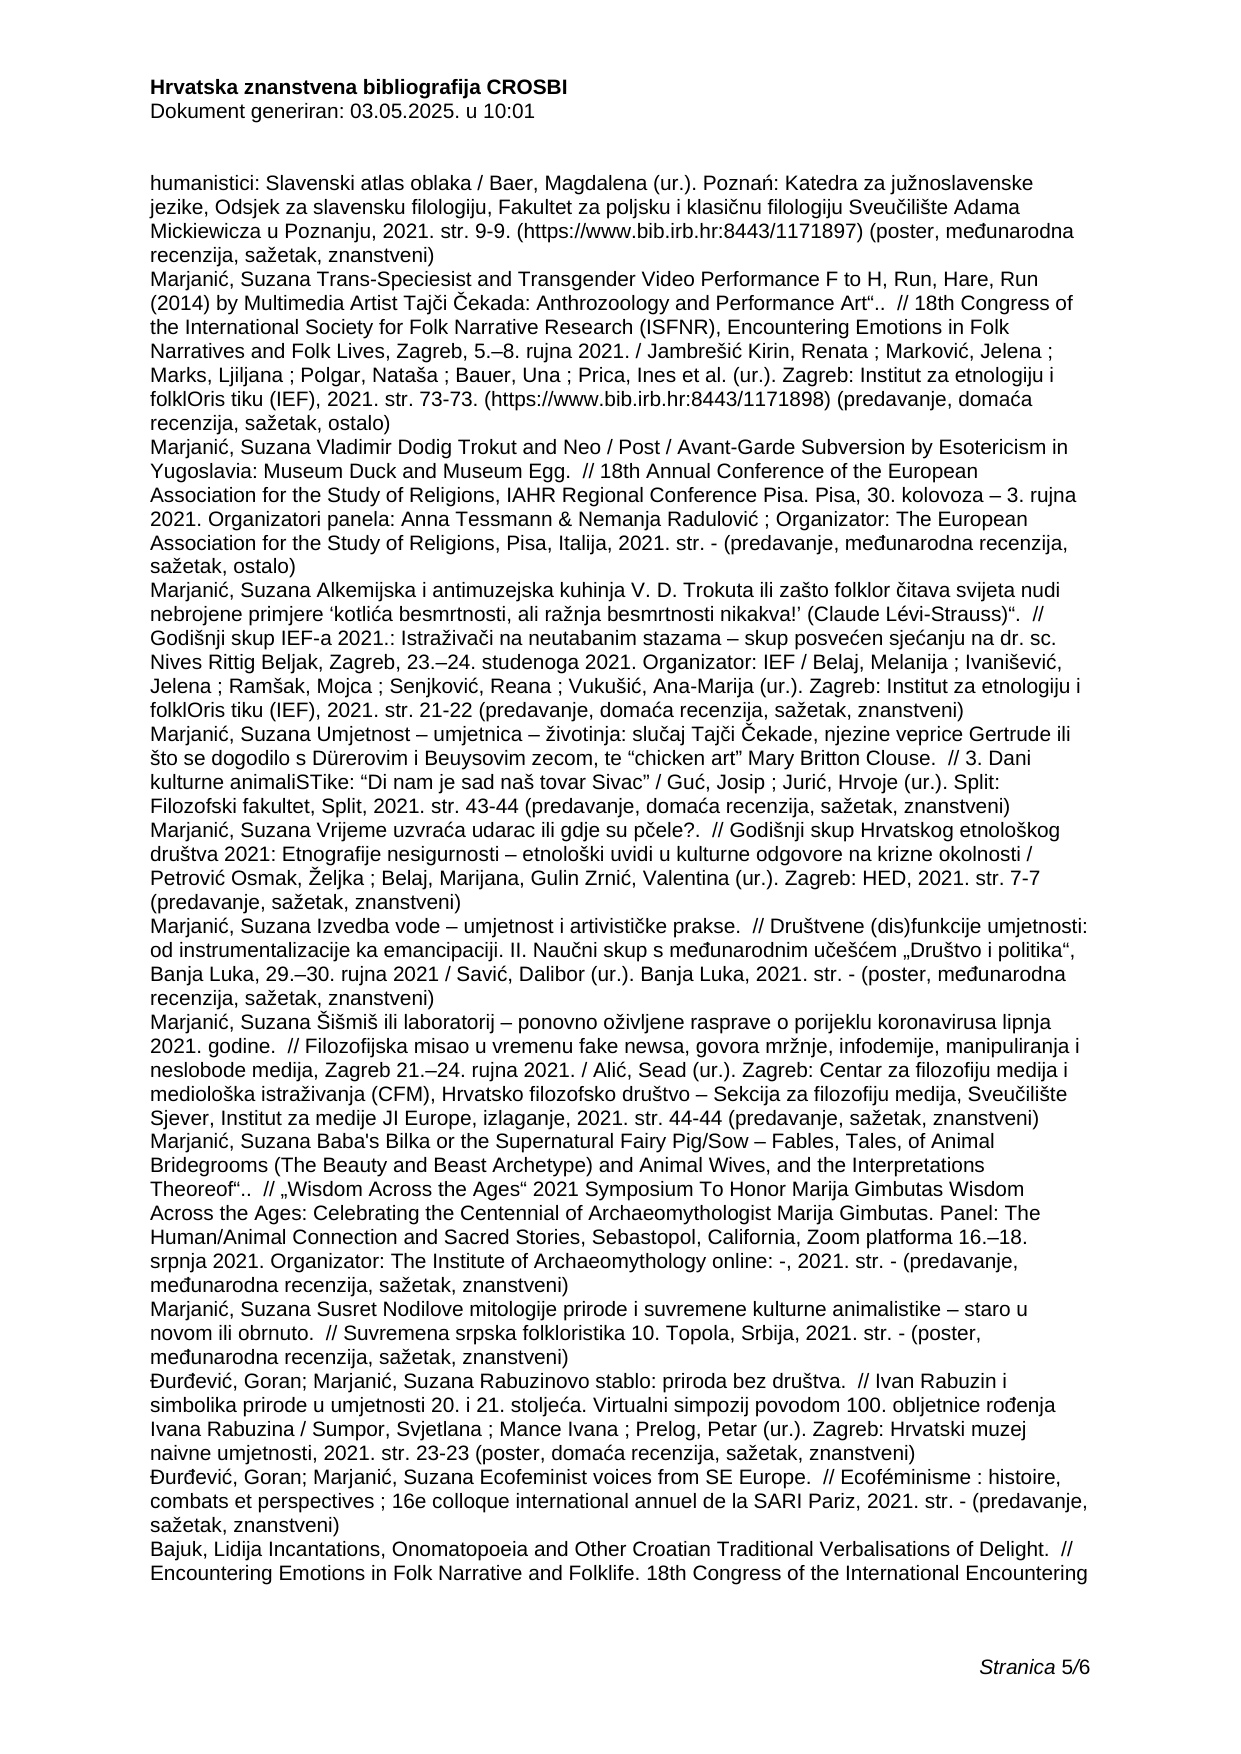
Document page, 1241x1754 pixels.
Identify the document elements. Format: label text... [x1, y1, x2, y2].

text Đurđević, Goran; Marjanić, Suzana [150, 1369, 1090, 1465]
text Bajuk, Lidija [150, 1537, 1090, 1584]
text Marjanić, Suzana [150, 722, 1090, 818]
text Đurđević, Goran; Marjanić, Suzana [150, 1465, 1090, 1537]
text Marjanić, Suzana [150, 267, 1090, 434]
text Marjanić, Suzana [150, 1297, 1090, 1369]
text Marjanić, Suzana [150, 1129, 1090, 1297]
text Marjanić, Suzana [150, 171, 1090, 267]
text Marjanić, Suzana [150, 578, 1090, 722]
text Marjanić, Suzana [150, 818, 1090, 914]
text Marjanić, Suzana [150, 914, 1090, 1009]
text Marjanić, Suzana [150, 434, 1090, 578]
text Marjanić, Suzana [150, 1009, 1090, 1129]
